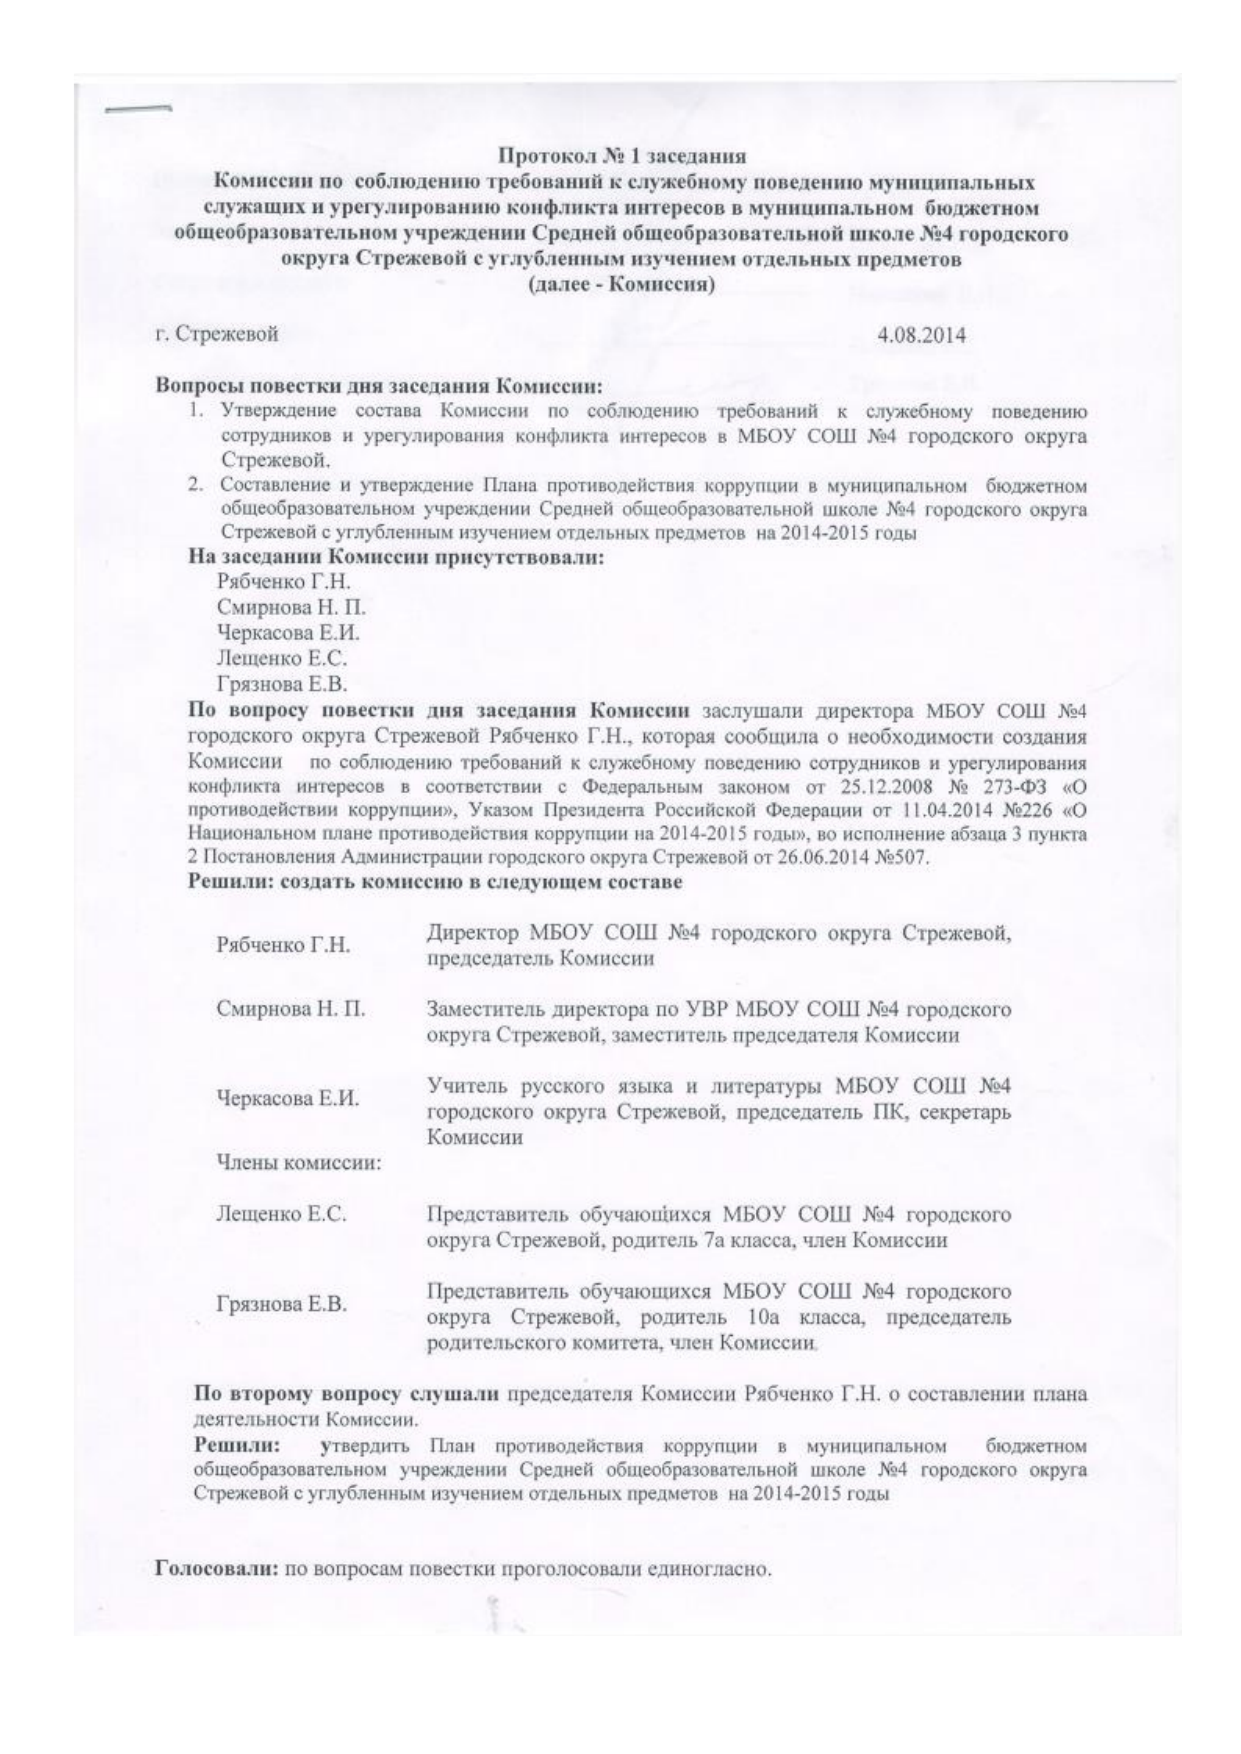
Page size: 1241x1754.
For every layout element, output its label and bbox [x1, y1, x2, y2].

picture [73, 73, 1182, 1636]
